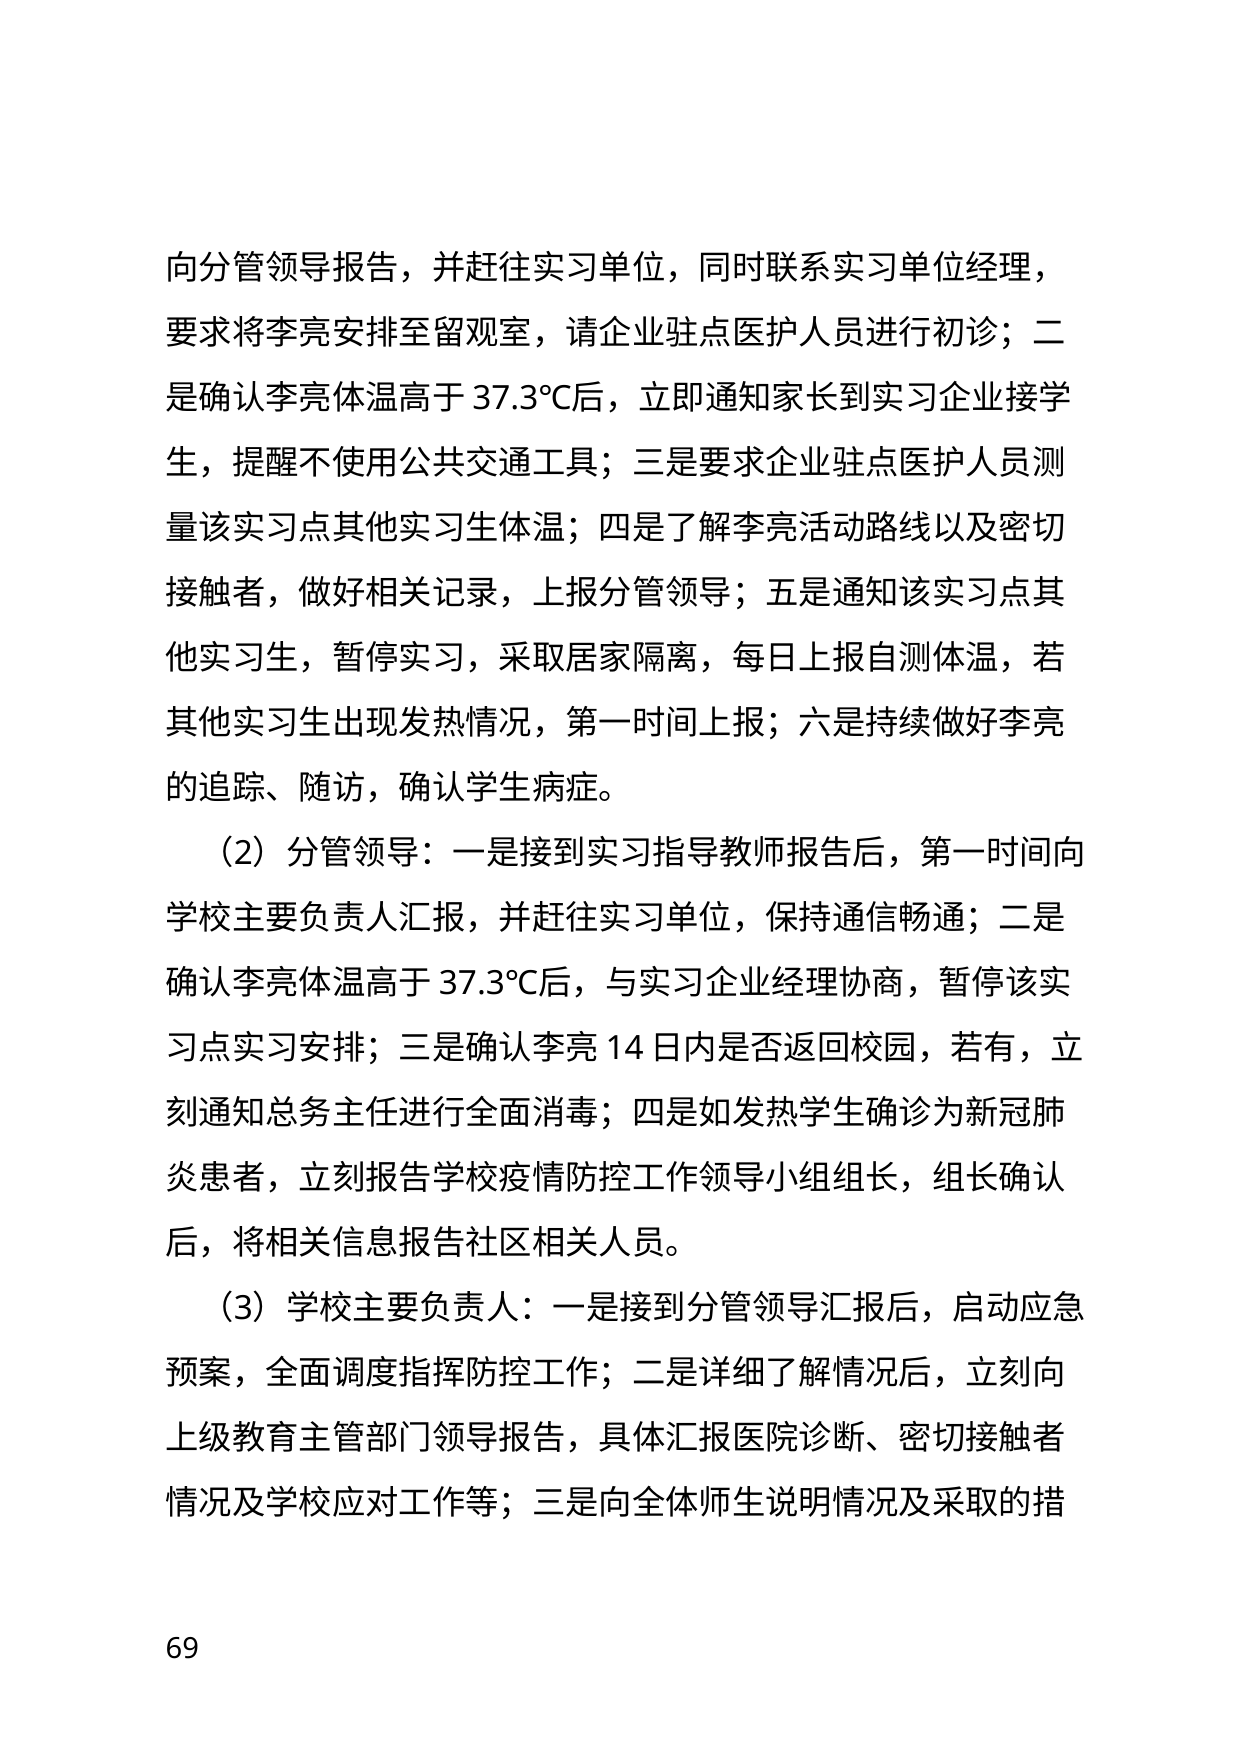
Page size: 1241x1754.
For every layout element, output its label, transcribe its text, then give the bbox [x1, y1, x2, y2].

text （2）分管领导：一是接到实习指导教师报告后，第一时间向学校主要负责人汇报，并赶往实习单位，保持通信畅通；二是确认李亮体温高于37.3℃后，与实习企业经理协商，暂停该实习点实习安排；三是确认李亮14日内是否返回校园，若有，立刻通知总务主任进行全面消毒；四是如发热学生确诊为新冠肺炎患者，立刻报告学校疫情防控工作领导小组组长，组长确认后，将相关信息报告社区相关人员。 [165, 818, 1087, 1273]
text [165, 233, 1087, 818]
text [165, 1273, 1087, 1533]
